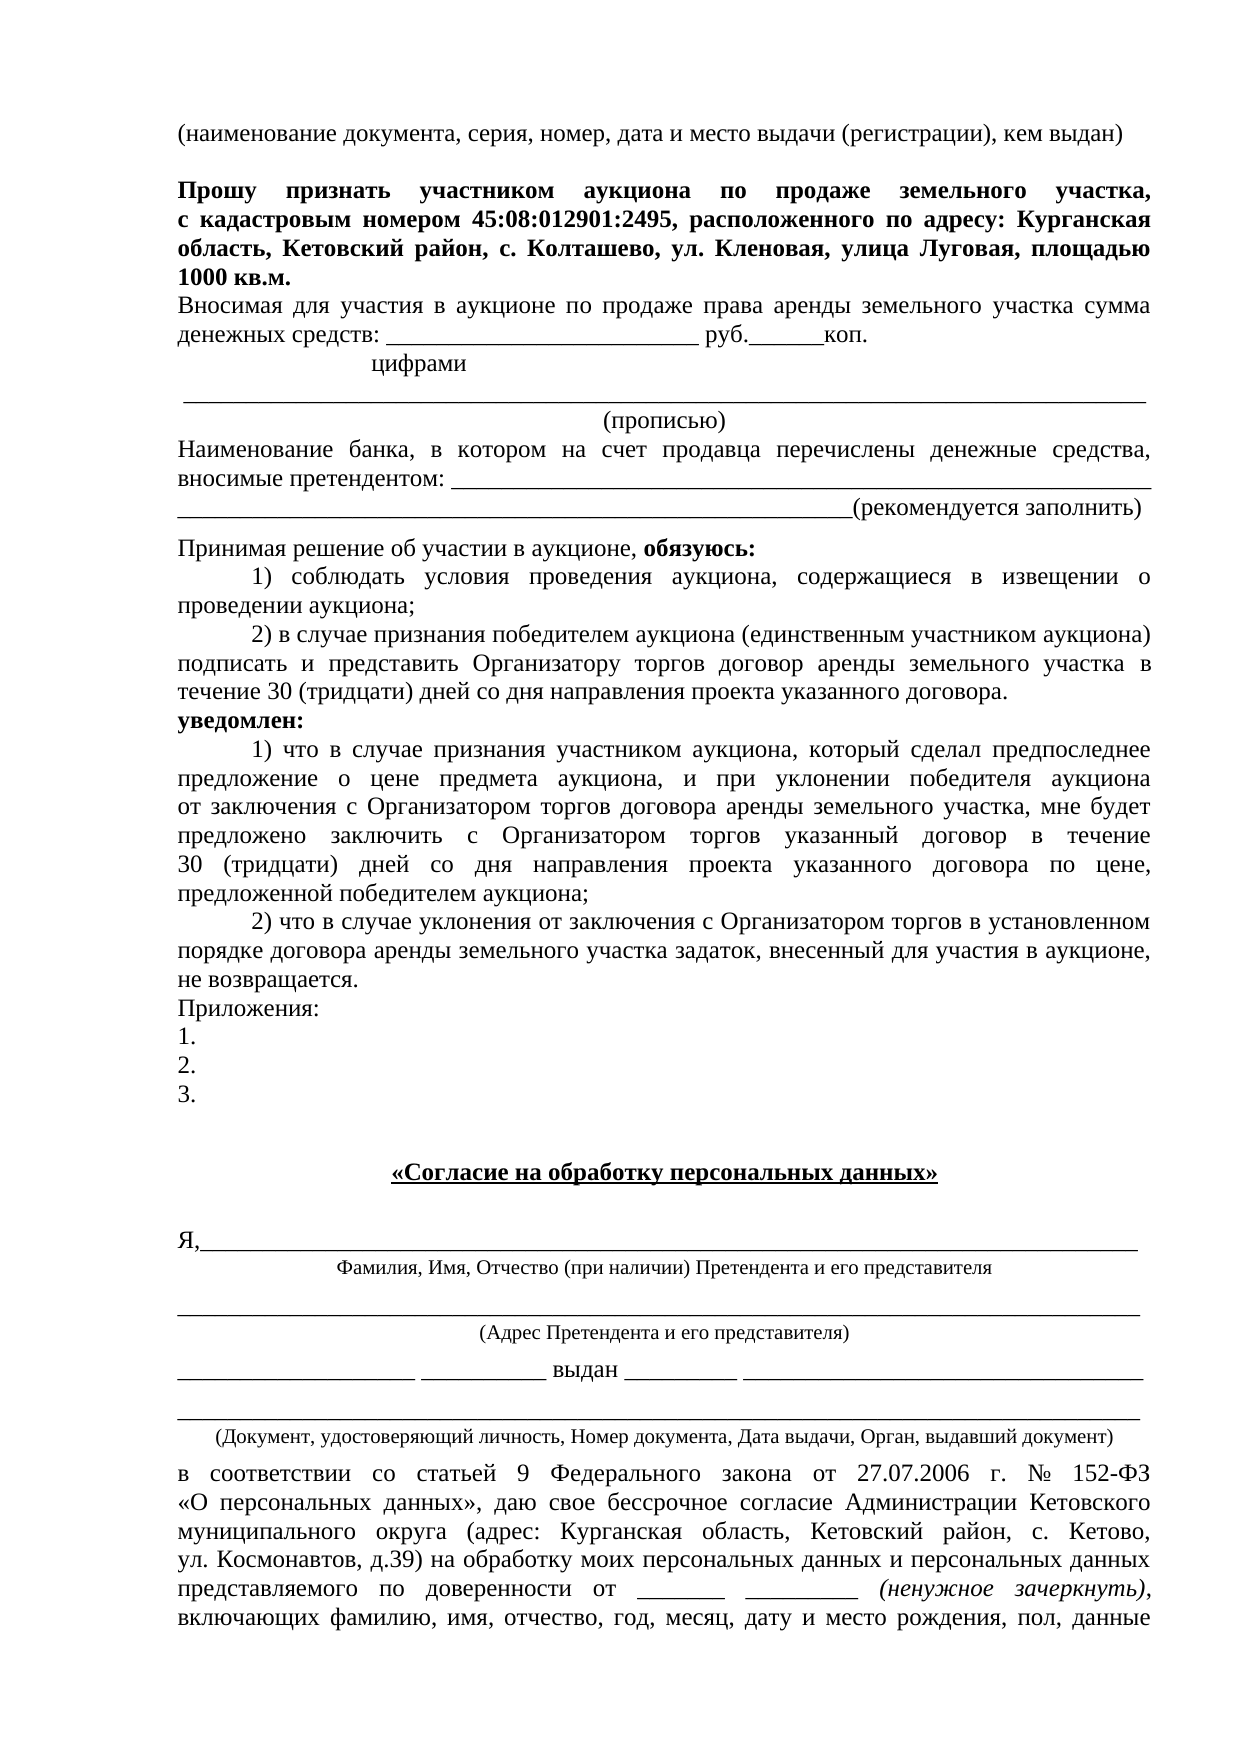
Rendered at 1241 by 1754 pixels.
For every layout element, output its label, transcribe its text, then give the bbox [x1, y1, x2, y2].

text 1) что в случае признания участником аукциона, который сделал предпоследнее предложение о цене предмета аукциона, и при уклонении победителя аукциона от заключения с Организатором торгов договора аренды земельного участка, мне будет предложено заключить с Организатором торгов указанный договор в течение 30 (тридцати) дней со дня направления проекта указанного договора по цене, предложенной победителем аукциона; [177, 734, 1152, 906]
text Фамилия, Имя, Отчество (при наличии) Претендента и его представителя [177, 1254, 1152, 1279]
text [177, 1458, 1152, 1631]
text 1. [177, 1021, 1152, 1050]
text ______________________________________________________(рекомендуется заполнить) [177, 492, 1152, 521]
text (наименование документа, серия, номер, дата и место выдачи (регистрации), кем выдан) [177, 118, 1152, 147]
text Приложения: [177, 993, 1152, 1021]
text _____________________________________________________________________________ [177, 1290, 1152, 1318]
text ___________________ __________ выдан _________ ________________________________ [177, 1354, 1152, 1383]
text _____________________________________________________________________________ (прописью) [177, 377, 1152, 434]
text 2) что в случае уклонения от заключения с Организатором торгов в установленном порядке договора аренды земельного участка задаток, внесенный для участия в аукционе, не возвращается. [177, 906, 1152, 993]
text цифрами [177, 348, 1152, 377]
text 2) в случае признания победителем аукциона (единственным участником аукциона) подписать и представить Организатору торгов договор аренды земельного участка в течение 30 (тридцати) дней со дня направления проекта указанного договора. [177, 619, 1152, 705]
text Я,___________________________________________________________________________ [177, 1225, 1152, 1254]
text 1) соблюдать условия проведения аукциона, содержащиеся в извещении о проведении аукциона; [177, 561, 1152, 619]
text Прошу признать участником аукциона по продаже земельного участка, с кадастровым номером 45:08:012901:2495, расположенного по адресу: Курганская область, Кетовский район, с. Колташево, ул. Кленовая, улица Луговая, площадью 1000 кв.м. [177, 176, 1152, 291]
text уведомлен: [177, 705, 1152, 734]
text (Адрес Претендента и его представителя) [177, 1318, 1152, 1344]
text _____________________________________________________________________________ [177, 1394, 1152, 1422]
text Принимая решение об участии в аукционе, обязуюсь: [177, 533, 1152, 561]
text «Согласие на обработку персональных данных» [177, 1157, 1152, 1186]
text Наименование банка, в котором на счет продавца перечислены денежные средства, вносимые претендентом: ________________________________________________________ [177, 434, 1152, 492]
text 3. [177, 1079, 1152, 1108]
text 2. [177, 1050, 1152, 1079]
text (Документ, удостоверяющий личность, Номер документа, Дата выдачи, Орган, выдавший документ) [177, 1422, 1152, 1448]
text Вносимая для участия в аукционе по продаже права аренды земельного участка сумма денежных средств: _________________________ руб.______коп. [177, 291, 1152, 348]
